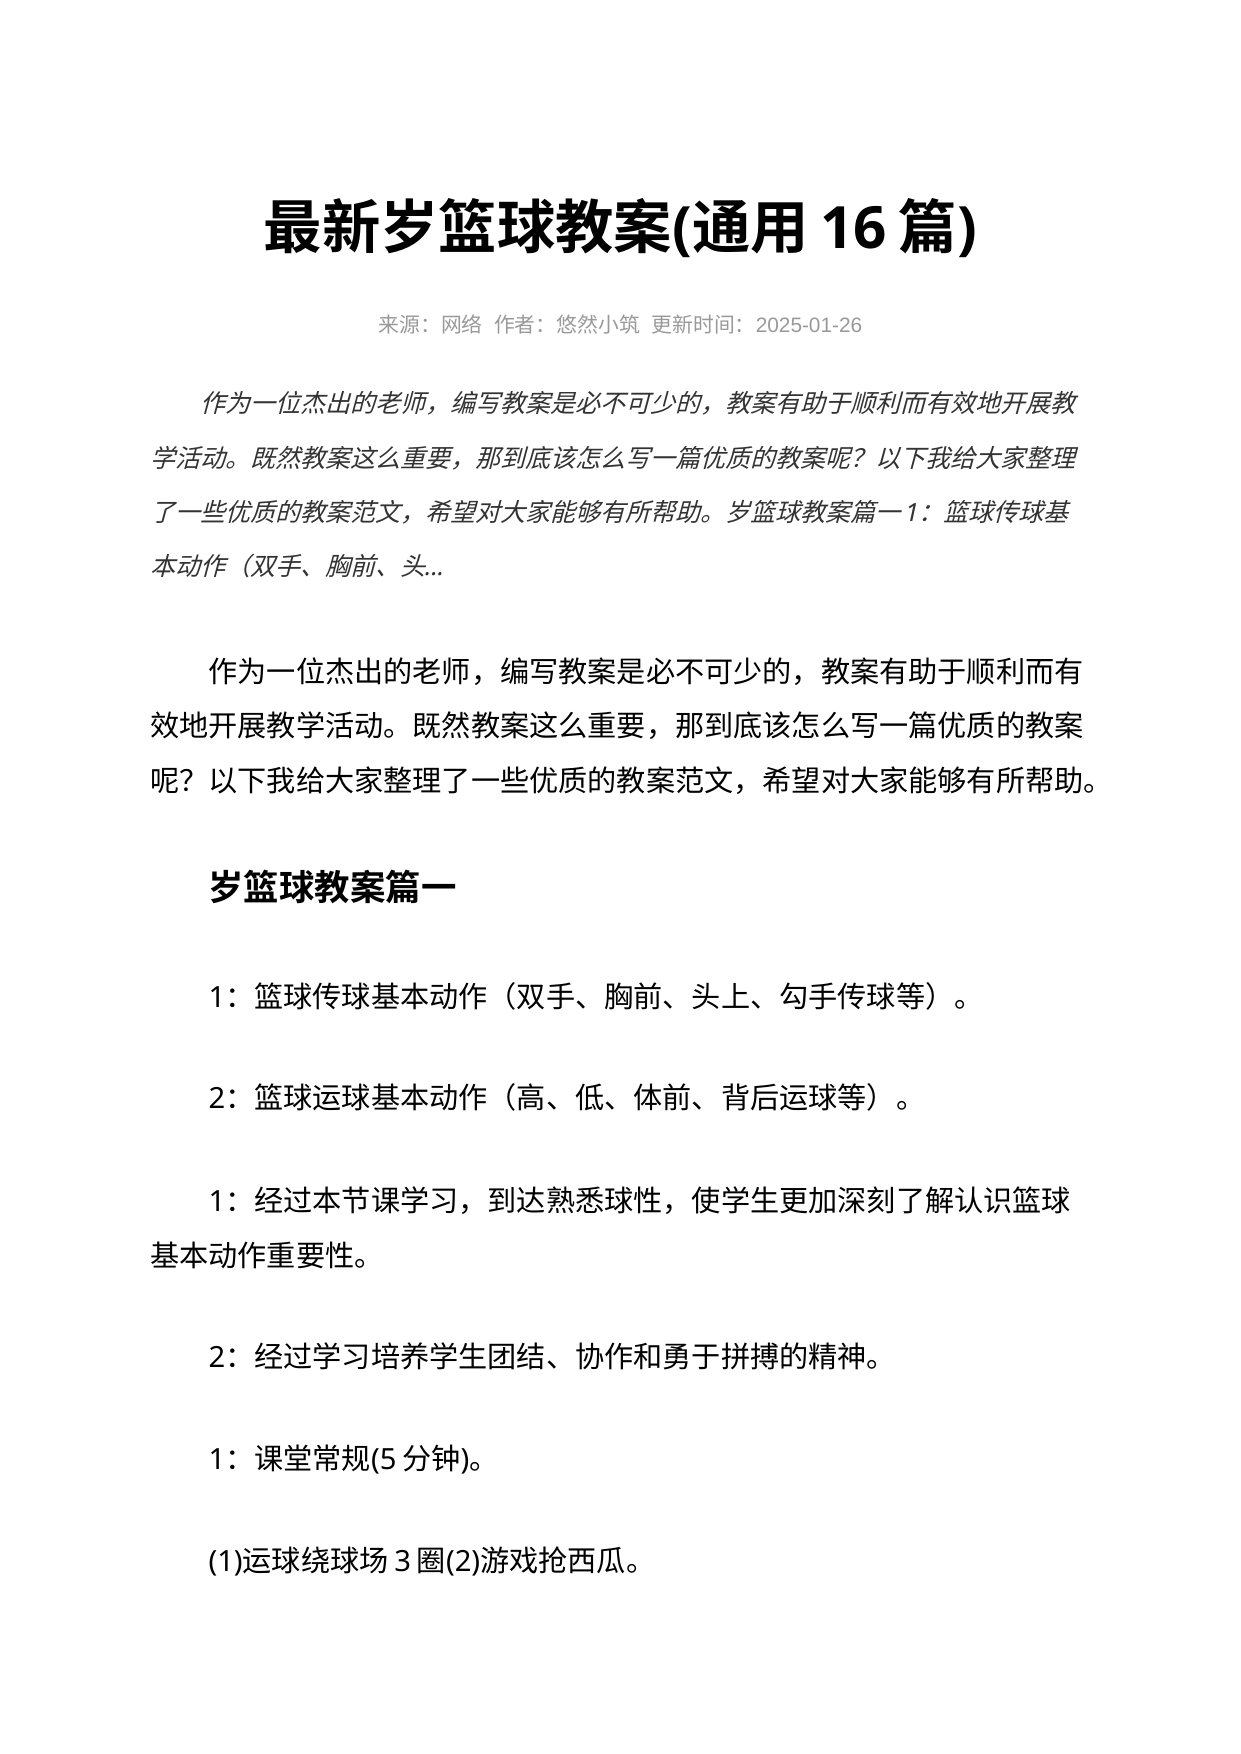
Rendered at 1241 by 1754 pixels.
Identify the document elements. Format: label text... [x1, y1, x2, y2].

text 1：篮球传球基本动作（双手、胸前、头上、勾手传球等）。 [150, 973, 1090, 1016]
text (1)运球绕球场3圈(2)游戏抢西瓜。 [150, 1538, 1090, 1580]
text 岁篮球教案篇一 [150, 860, 1090, 911]
text 2：篮球运球基本动作（高、低、体前、背后运球等）。 [150, 1075, 1090, 1117]
text 作为一位杰出的老师，编写教案是必不可少的，教案有助于顺利而有效地开展教学活动。既然教案这么重要，那到底该怎么写一篇优质的教案呢？以下我给大家整理了一些优质的教案范文，希望对大家能够有所帮助。 [150, 648, 1090, 800]
text 1：课堂常规(5分钟)。 [150, 1436, 1090, 1478]
text 2：经过学习培养学生团结、协作和勇于拼搏的精神。 [150, 1334, 1090, 1376]
text 来源：网络 作者：悠然小筑 更新时间：2025-01-26 [150, 313, 1090, 337]
text 作为一位杰出的老师，编写教案是必不可少的，教案有助于顺利而有效地开展教学活动。既然教案这么重要，那到底该怎么写一篇优质的教案呢？以下我给大家整理了一些优质的教案范文，希望对大家能够有所帮助。岁篮球教案篇一1：篮球传球基本动作（双手、胸前、头... [150, 384, 1090, 583]
text 1：经过本节课学习，到达熟悉球性，使学生更加深刻了解认识篮球基本动作重要性。 [150, 1177, 1090, 1274]
subtitle 最新岁篮球教案(通用16篇) [150, 181, 1090, 266]
